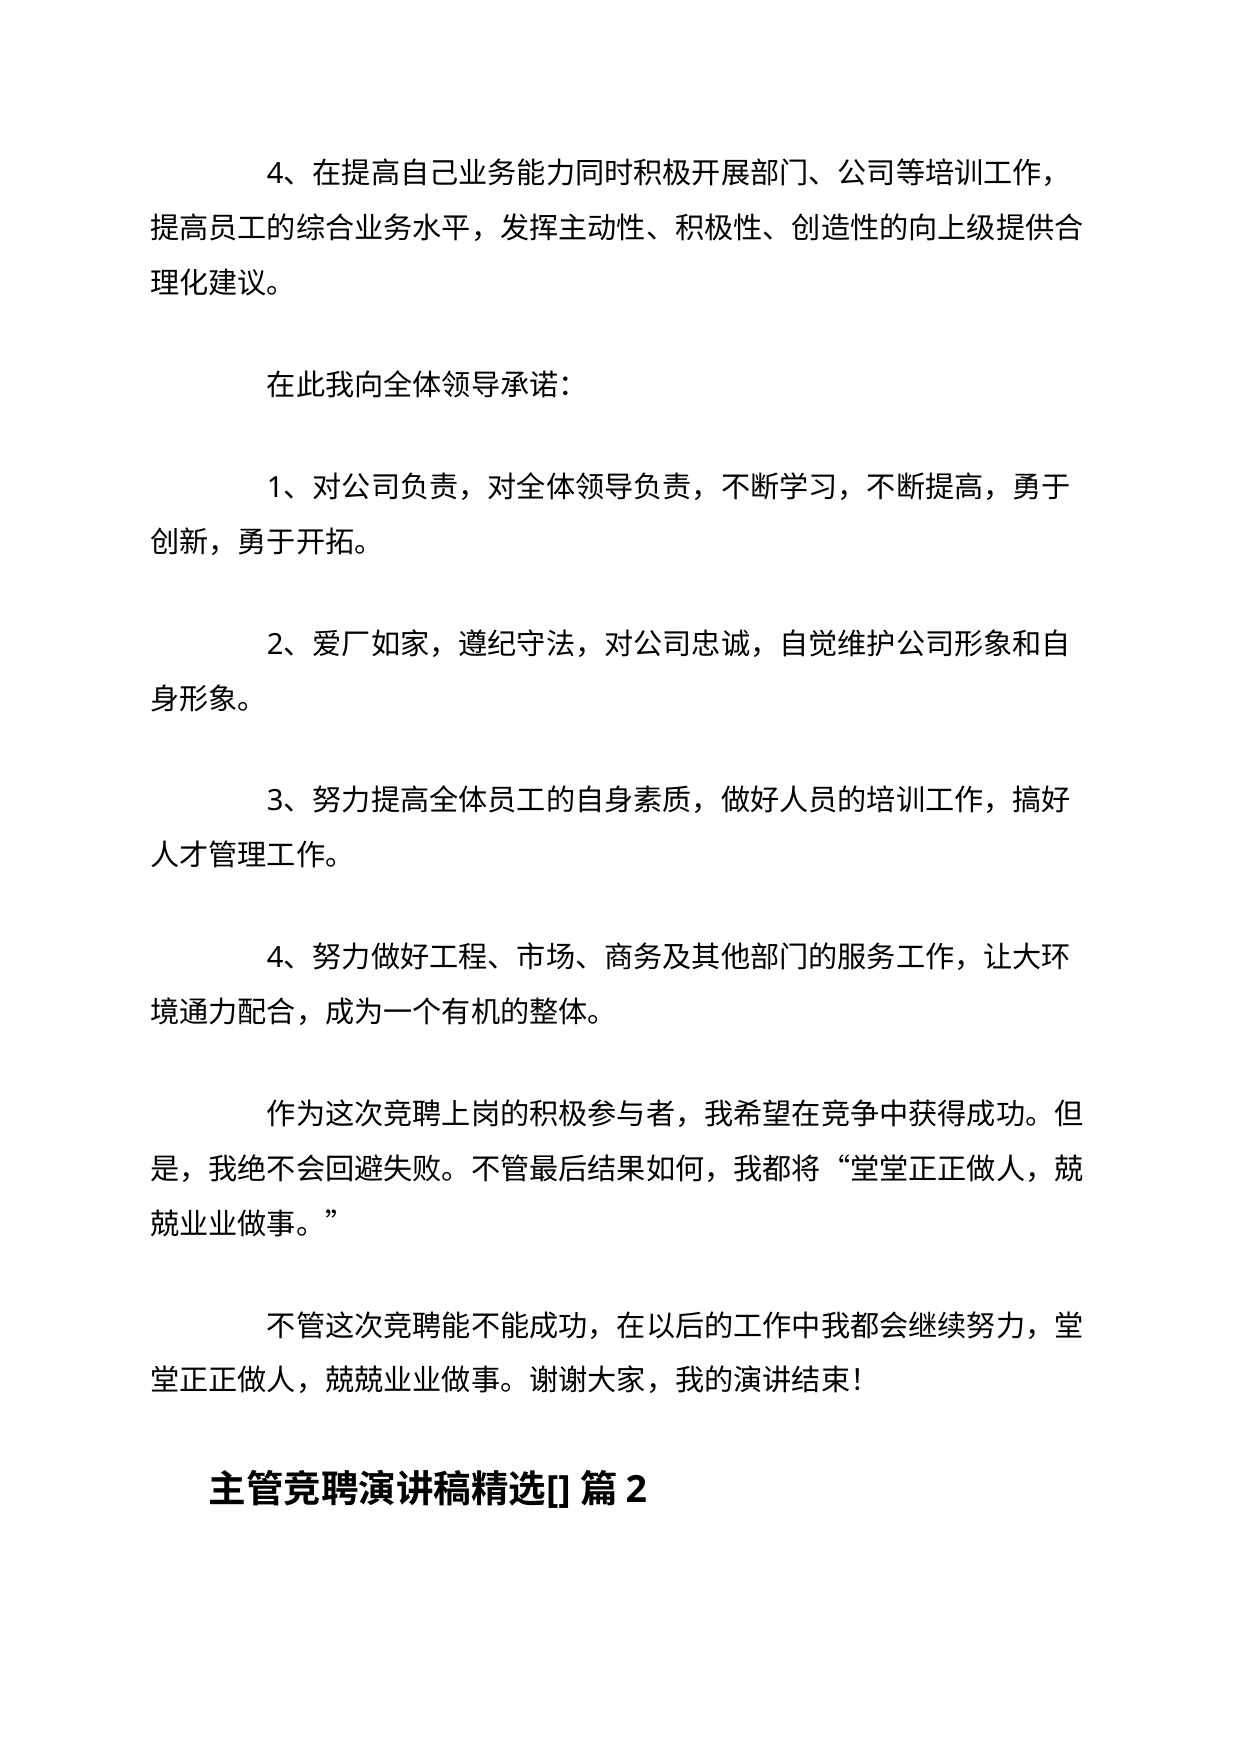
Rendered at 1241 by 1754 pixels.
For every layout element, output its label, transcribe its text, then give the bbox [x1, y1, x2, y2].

text 3、努力提高全体员工的自身素质，做好人员的培训工作，搞好人才管理工作。 [150, 777, 1090, 874]
text 在此我向全体领导承诺： [150, 362, 1090, 404]
text 4、努力做好工程、市场、商务及其他部门的服务工作，让大环境通力配合，成为一个有机的整体。 [150, 934, 1090, 1031]
text 作为这次竞聘上岗的积极参与者，我希望在竞争中获得成功。但是，我绝不会回避失败。不管最后结果如何，我都将“堂堂正正做人，兢兢业业做事。” [150, 1091, 1090, 1243]
text 不管这次竞聘能不能成功，在以后的工作中我都会继续努力，堂堂正正做人，兢兢业业做事。谢谢大家，我的演讲结束！ [150, 1302, 1090, 1399]
text 2、爱厂如家，遵纪守法，对公司忠诚，自觉维护公司形象和自身形象。 [150, 620, 1090, 717]
text 1、对公司负责，对全体领导负责，不断学习，不断提高，勇于创新，勇于开拓。 [150, 463, 1090, 561]
text 主管竞聘演讲稿精选[] 篇2 [150, 1459, 1090, 1513]
text 4、在提高自己业务能力同时积极开展部门、公司等培训工作，提高员工的综合业务水平，发挥主动性、积极性、创造性的向上级提供合理化建议。 [150, 150, 1090, 302]
